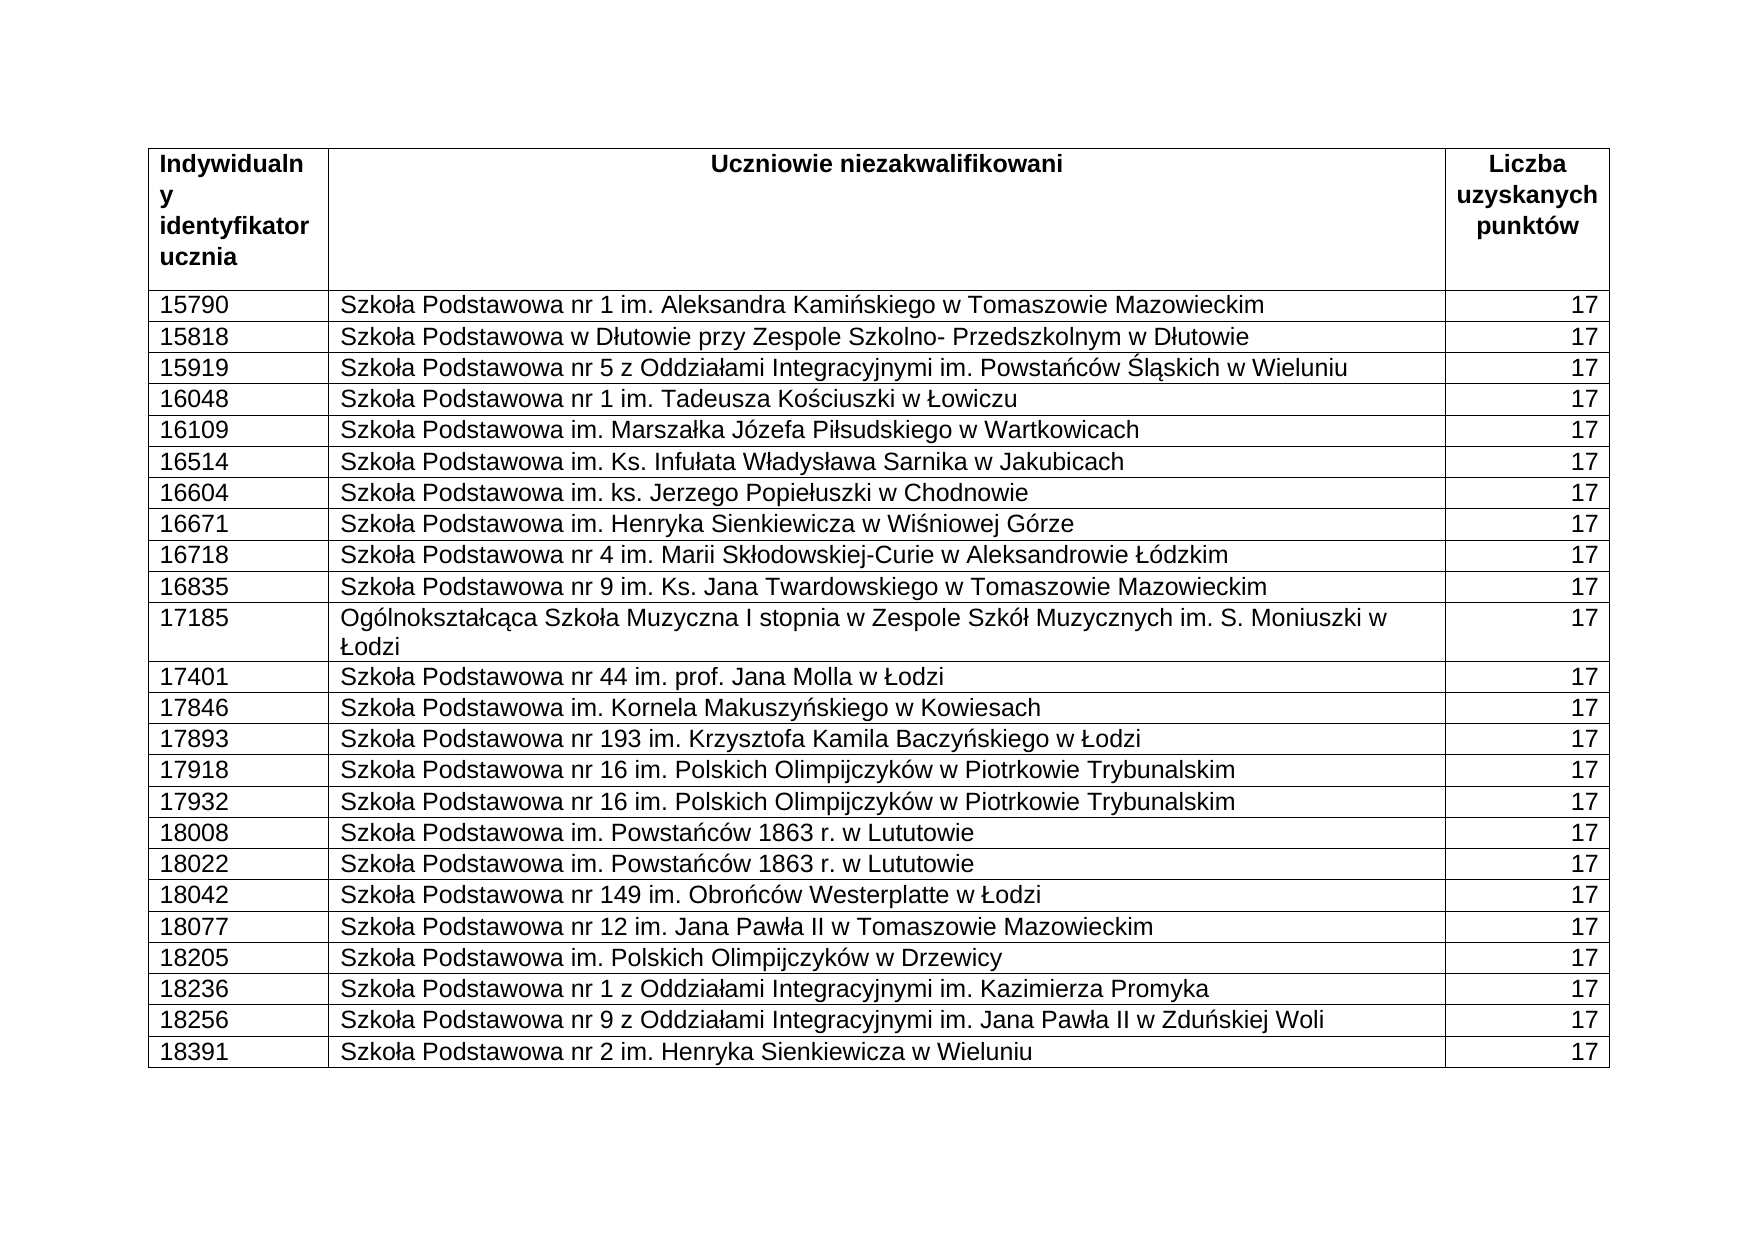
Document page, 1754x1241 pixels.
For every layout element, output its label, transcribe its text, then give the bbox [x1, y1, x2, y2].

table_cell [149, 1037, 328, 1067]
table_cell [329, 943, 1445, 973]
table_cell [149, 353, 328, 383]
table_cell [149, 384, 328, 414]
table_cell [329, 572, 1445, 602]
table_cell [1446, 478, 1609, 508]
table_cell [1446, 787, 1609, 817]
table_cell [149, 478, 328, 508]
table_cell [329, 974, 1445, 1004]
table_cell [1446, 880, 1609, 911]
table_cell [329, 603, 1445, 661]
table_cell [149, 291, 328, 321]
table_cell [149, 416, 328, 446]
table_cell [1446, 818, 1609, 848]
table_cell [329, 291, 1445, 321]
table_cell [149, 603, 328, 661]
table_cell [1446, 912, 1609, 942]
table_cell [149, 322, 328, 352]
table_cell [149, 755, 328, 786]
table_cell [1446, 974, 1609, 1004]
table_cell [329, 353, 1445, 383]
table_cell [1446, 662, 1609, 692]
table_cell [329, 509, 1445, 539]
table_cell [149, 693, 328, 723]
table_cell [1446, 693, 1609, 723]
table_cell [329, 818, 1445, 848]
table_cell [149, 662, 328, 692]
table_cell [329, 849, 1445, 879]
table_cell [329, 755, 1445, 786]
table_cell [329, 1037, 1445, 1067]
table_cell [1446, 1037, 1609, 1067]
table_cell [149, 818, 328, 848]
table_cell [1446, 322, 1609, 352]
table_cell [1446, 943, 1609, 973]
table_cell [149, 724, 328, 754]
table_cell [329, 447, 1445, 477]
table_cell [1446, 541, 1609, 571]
table_header Uczniowie niezakwalifikowani [329, 149, 1445, 289]
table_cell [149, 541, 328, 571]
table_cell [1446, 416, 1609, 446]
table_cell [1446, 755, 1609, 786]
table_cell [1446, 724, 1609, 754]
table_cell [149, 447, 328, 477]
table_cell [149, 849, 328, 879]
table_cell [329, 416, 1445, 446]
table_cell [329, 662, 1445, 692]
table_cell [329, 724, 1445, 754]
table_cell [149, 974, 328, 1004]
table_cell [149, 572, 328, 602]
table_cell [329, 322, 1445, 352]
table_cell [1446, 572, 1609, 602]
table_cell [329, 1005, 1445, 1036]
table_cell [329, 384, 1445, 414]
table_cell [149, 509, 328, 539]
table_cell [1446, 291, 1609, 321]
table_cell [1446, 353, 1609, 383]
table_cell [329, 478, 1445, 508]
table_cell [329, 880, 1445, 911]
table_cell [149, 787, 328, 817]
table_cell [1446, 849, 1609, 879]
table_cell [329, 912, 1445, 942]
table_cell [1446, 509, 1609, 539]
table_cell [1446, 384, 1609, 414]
table_header Indywidualny identyfikator ucznia [149, 149, 328, 289]
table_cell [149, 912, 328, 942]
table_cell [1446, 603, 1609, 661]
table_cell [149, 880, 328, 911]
table_header Liczba uzyskanych punktów [1446, 149, 1609, 289]
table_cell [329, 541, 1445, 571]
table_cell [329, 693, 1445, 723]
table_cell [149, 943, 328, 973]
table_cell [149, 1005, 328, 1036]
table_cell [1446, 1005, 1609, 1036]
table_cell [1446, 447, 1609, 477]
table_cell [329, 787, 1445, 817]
